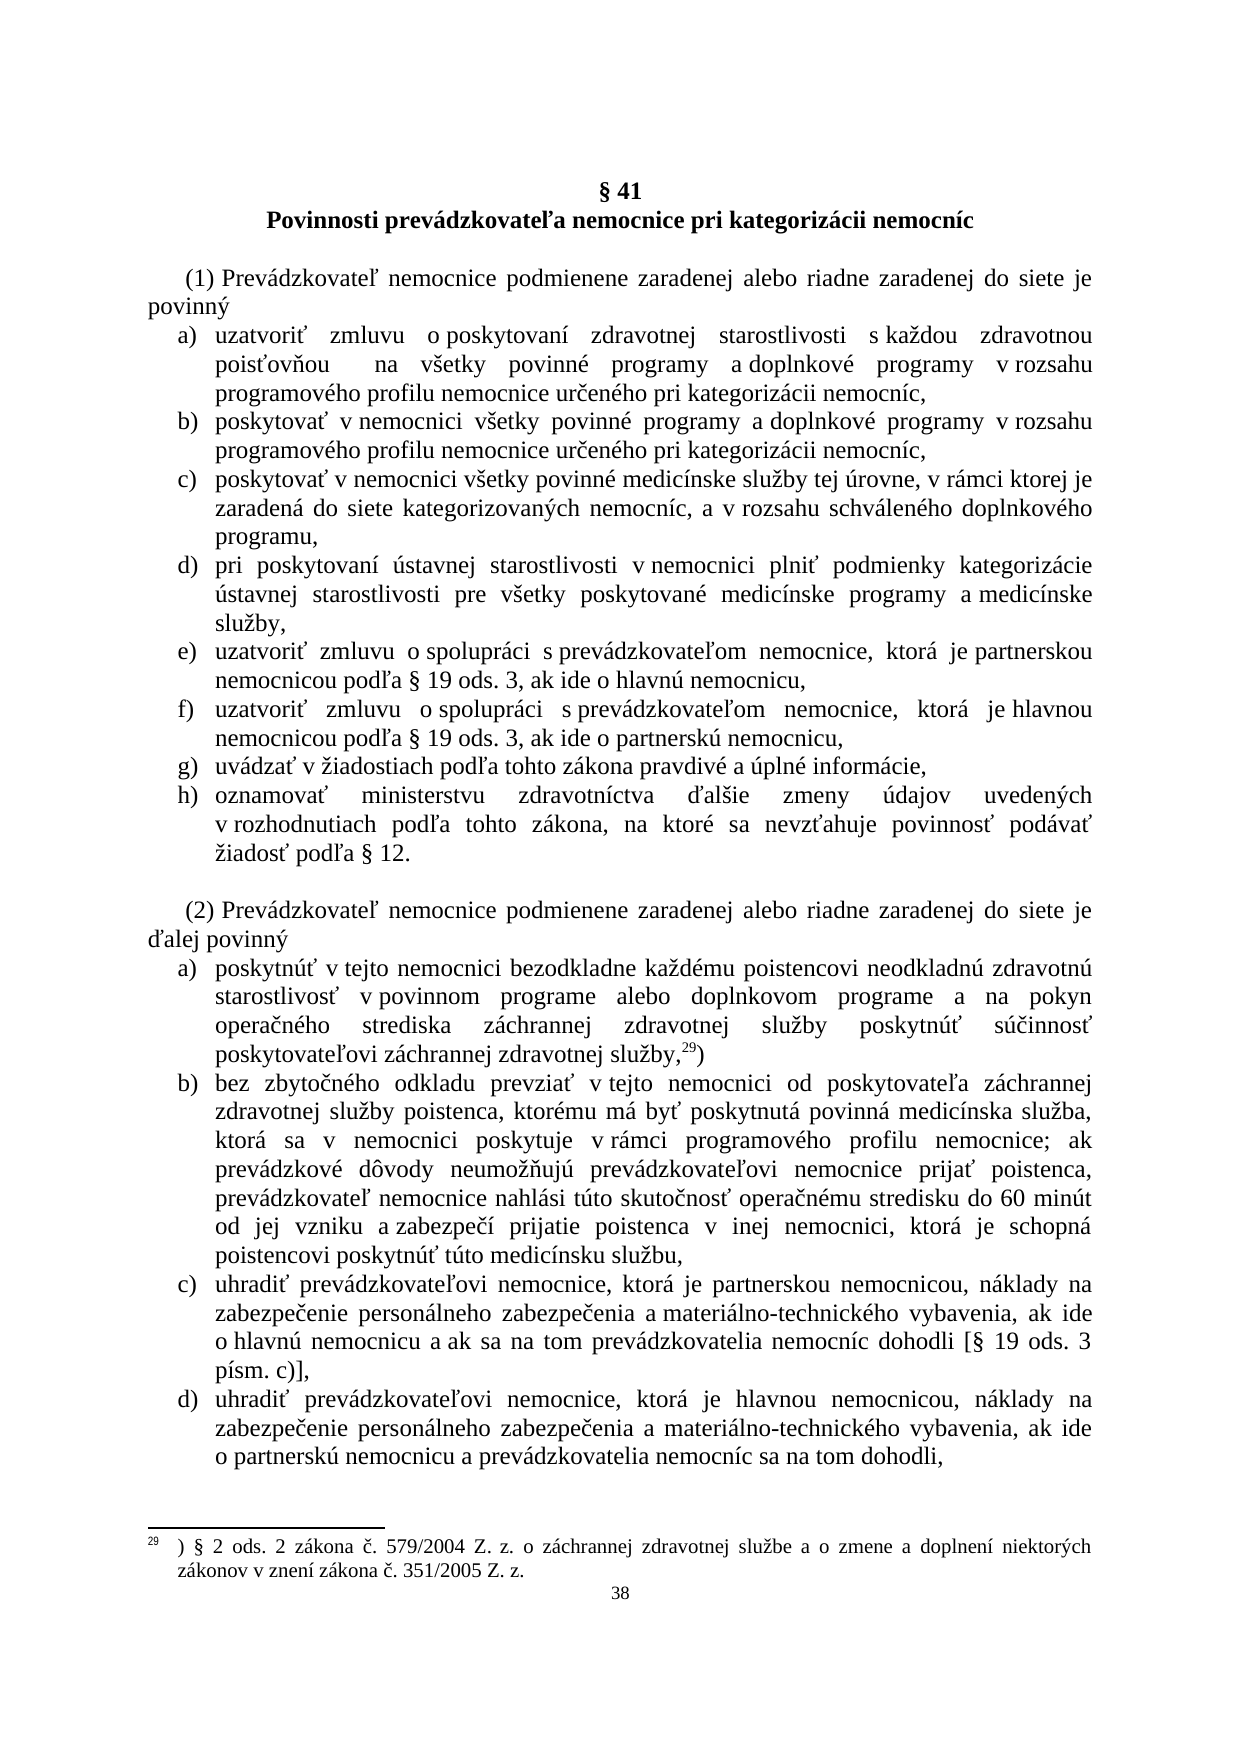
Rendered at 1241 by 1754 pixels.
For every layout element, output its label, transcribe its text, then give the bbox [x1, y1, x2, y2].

list pri poskytovaní ústavnej starostlivosti v nemocnici plniť podmienky kategorizácie ústavnej starostlivosti pre všetky poskytované medicínske programy a medicínske služby, [177, 550, 1093, 636]
list Prevádzkovateľ nemocnice podmienene zaradenej alebo riadne zaradenej do siete je povinný [148, 263, 1093, 320]
list uzatvoriť zmluvu o spolupráci s prevádzkovateľom nemocnice, ktorá je hlavnou nemocnicou podľa § 19 ods. 3, ak ide o partnerskú nemocnicu, [177, 694, 1093, 751]
list uzatvoriť zmluvu o poskytovaní zdravotnej starostlivosti s každou zdravotnou poisťovňou na všetky povinné programy a doplnkové programy v rozsahu programového profilu nemocnice určeného pri kategorizácii nemocníc, [177, 320, 1093, 406]
text Povinnosti prevádzkovateľa nemocnice pri kategorizácii nemocníc [148, 205, 1093, 234]
list poskytovať v nemocnici všetky povinné medicínske služby tej úrovne, v rámci ktorej je zaradená do siete kategorizovaných nemocníc, a v rozsahu schváleného doplnkového programu, [177, 464, 1093, 550]
list uhradiť prevádzkovateľovi nemocnice, ktorá je hlavnou nemocnicou, náklady na zabezpečenie personálneho zabezpečenia a materiálno-technického vybavenia, ak ide o partnerskú nemocnicu a prevádzkovatelia nemocníc sa na tom dohodli, [177, 1384, 1093, 1470]
list poskytovať v nemocnici všetky povinné programy a doplnkové programy v rozsahu programového profilu nemocnice určeného pri kategorizácii nemocníc, [177, 406, 1093, 464]
list uvádzať v žiadostiach podľa tohto zákona pravdivé a úplné informácie, [177, 751, 1093, 780]
list poskytnúť v tejto nemocnici bezodkladne každému poistencovi neodkladnú zdravotnú starostlivosť v povinnom programe alebo doplnkovom programe a na pokyn operačného strediska záchrannej zdravotnej služby poskytnúť súčinnosť poskytovateľovi záchrannej zdravotnej služby,) [177, 953, 1093, 1068]
list bez zbytočného odkladu prevziať v tejto nemocnici od poskytovateľa záchrannej zdravotnej služby poistenca, ktorému má byť poskytnutá povinná medicínska služba, ktorá sa v nemocnici poskytuje v rámci programového profilu nemocnice; ak prevádzkové dôvody neumožňujú prevádzkovateľovi nemocnice prijať poistenca, prevádzkovateľ nemocnice nahlási túto skutočnosť operačnému stredisku do 60 minút od jej vzniku a zabezpečí prijatie poistenca v inej nemocnici, ktorá je schopná poistencovi poskytnúť túto medicínsku službu, [177, 1068, 1093, 1269]
text § 41 [148, 176, 1093, 205]
list oznamovať ministerstvu zdravotníctva ďalšie zmeny údajov uvedených v rozhodnutiach podľa tohto zákona, na ktoré sa nevzťahuje povinnosť podávať žiadosť podľa § 12. [177, 780, 1093, 866]
list uzatvoriť zmluvu o spolupráci s prevádzkovateľom nemocnice, ktorá je partnerskou nemocnicou podľa § 19 ods. 3, ak ide o hlavnú nemocnicu, [177, 636, 1093, 694]
list uhradiť prevádzkovateľovi nemocnice, ktorá je partnerskou nemocnicou, náklady na zabezpečenie personálneho zabezpečenia a materiálno-technického vybavenia, ak ide o hlavnú nemocnicu a ak sa na tom prevádzkovatelia nemocníc dohodli [§ 19 ods. 3 písm. c)], [177, 1269, 1093, 1384]
list Prevádzkovateľ nemocnice podmienene zaradenej alebo riadne zaradenej do siete je ďalej povinný [148, 895, 1093, 953]
